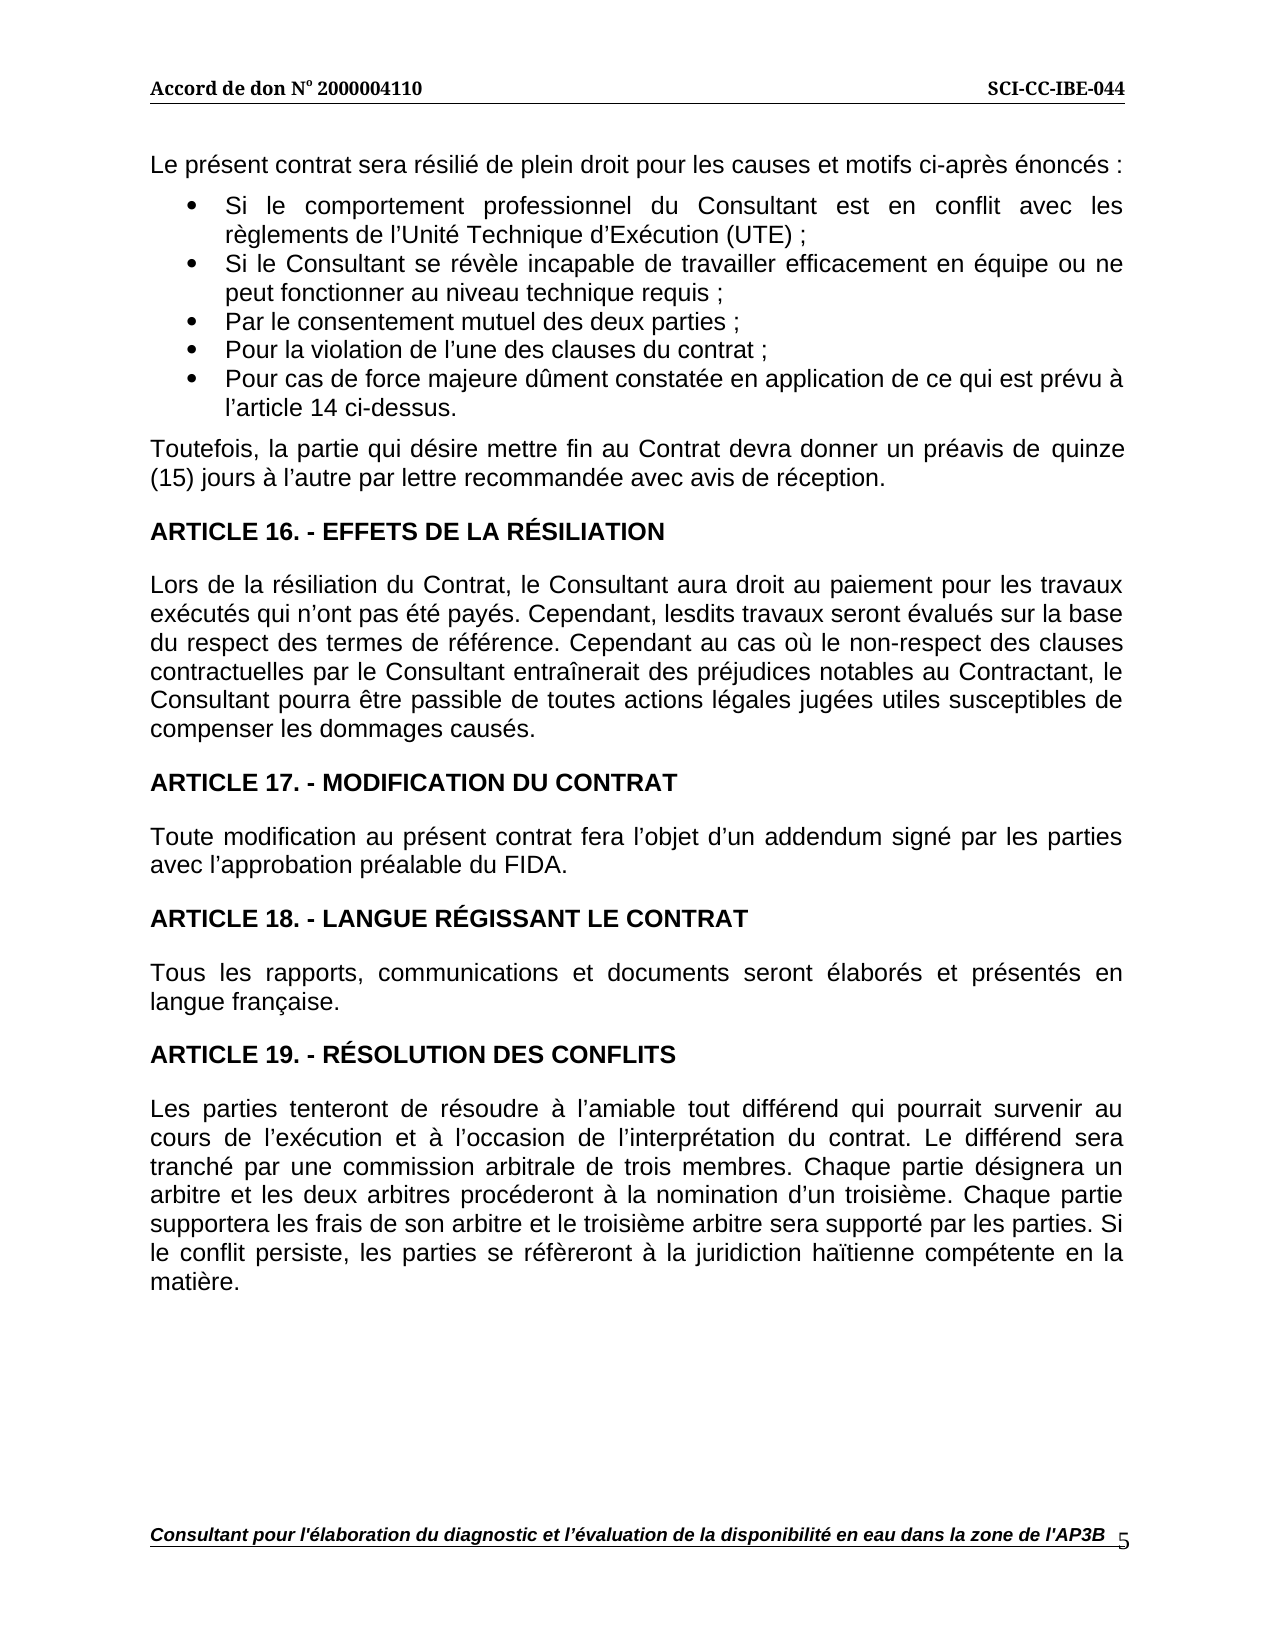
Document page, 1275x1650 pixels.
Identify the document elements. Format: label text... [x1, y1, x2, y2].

text Le présent contrat sera résilié de plein droit pour les causes et motifs ci-après énoncés : [150, 150, 1125, 179]
text ARTICLE 16. - EFFETS DE LA RÉSILIATION [150, 517, 1125, 546]
list Pour la violation de l’une des clauses du contrat ; [187, 335, 1125, 364]
text Toute modification au présent contrat fera l’objet d’un addendum signé par les parties avec l’approbation préalable du FIDA. [150, 822, 1125, 879]
list Pour cas de force majeure dûment constatée en application de ce qui est prévu à l’article 14 ci-dessus. [187, 364, 1125, 422]
text ARTICLE 17. - MODIFICATION DU CONTRAT [150, 768, 1125, 797]
text ARTICLE 18. - LANGUE RÉGISSANT LE CONTRAT [150, 904, 1125, 933]
list Si le comportement professionnel du Consultant est en conflit avec les règlements de l’Unité Technique d’Exécution (UTE) ; [187, 191, 1125, 249]
text ARTICLE 19. - RÉSOLUTION DES CONFLITS [150, 1041, 1125, 1069]
list Si le Consultant se révèle incapable de travailler efficacement en équipe ou ne peut fonctionner au niveau technique requis ; [187, 249, 1125, 306]
text Toutefois, la partie qui désire mettre fin au Contrat devra donner un préavis de quinze (15) jours à l’autre par lettre recommandée avec avis de réception. [150, 434, 1125, 492]
text Les parties tenteront de résoudre à l’amiable tout différend qui pourrait survenir au cours de l’exécution et à l’occasion de l’interprétation du contrat. Le différend sera tranché par une commission arbitrale de trois membres. Chaque partie désignera un arbitre et les deux arbitres procéderont à la nomination d’un troisième. Chaque partie supportera les frais de son arbitre et le troisième arbitre sera supporté par les parties. Si le conflit persiste, les parties se réfèreront à la juridiction haïtienne compétente en la matière. [150, 1094, 1125, 1296]
list Par le consentement mutuel des deux parties ; [187, 306, 1125, 335]
text Lors de la résiliation du Contrat, le Consultant aura droit au paiement pour les travaux exécutés qui n’ont pas été payés. Cependant, lesdits travaux seront évalués sur la base du respect des termes de référence. Cependant au cas où le non-respect des clauses contractuelles par le Consultant entraînerait des préjudices notables au Contractant, le Consultant pourra être passible de toutes actions légales jugées utiles susceptibles de compenser les dommages causés. [150, 571, 1125, 743]
text Tous les rapports, communications et documents seront élaborés et présentés en langue française. [150, 958, 1125, 1016]
